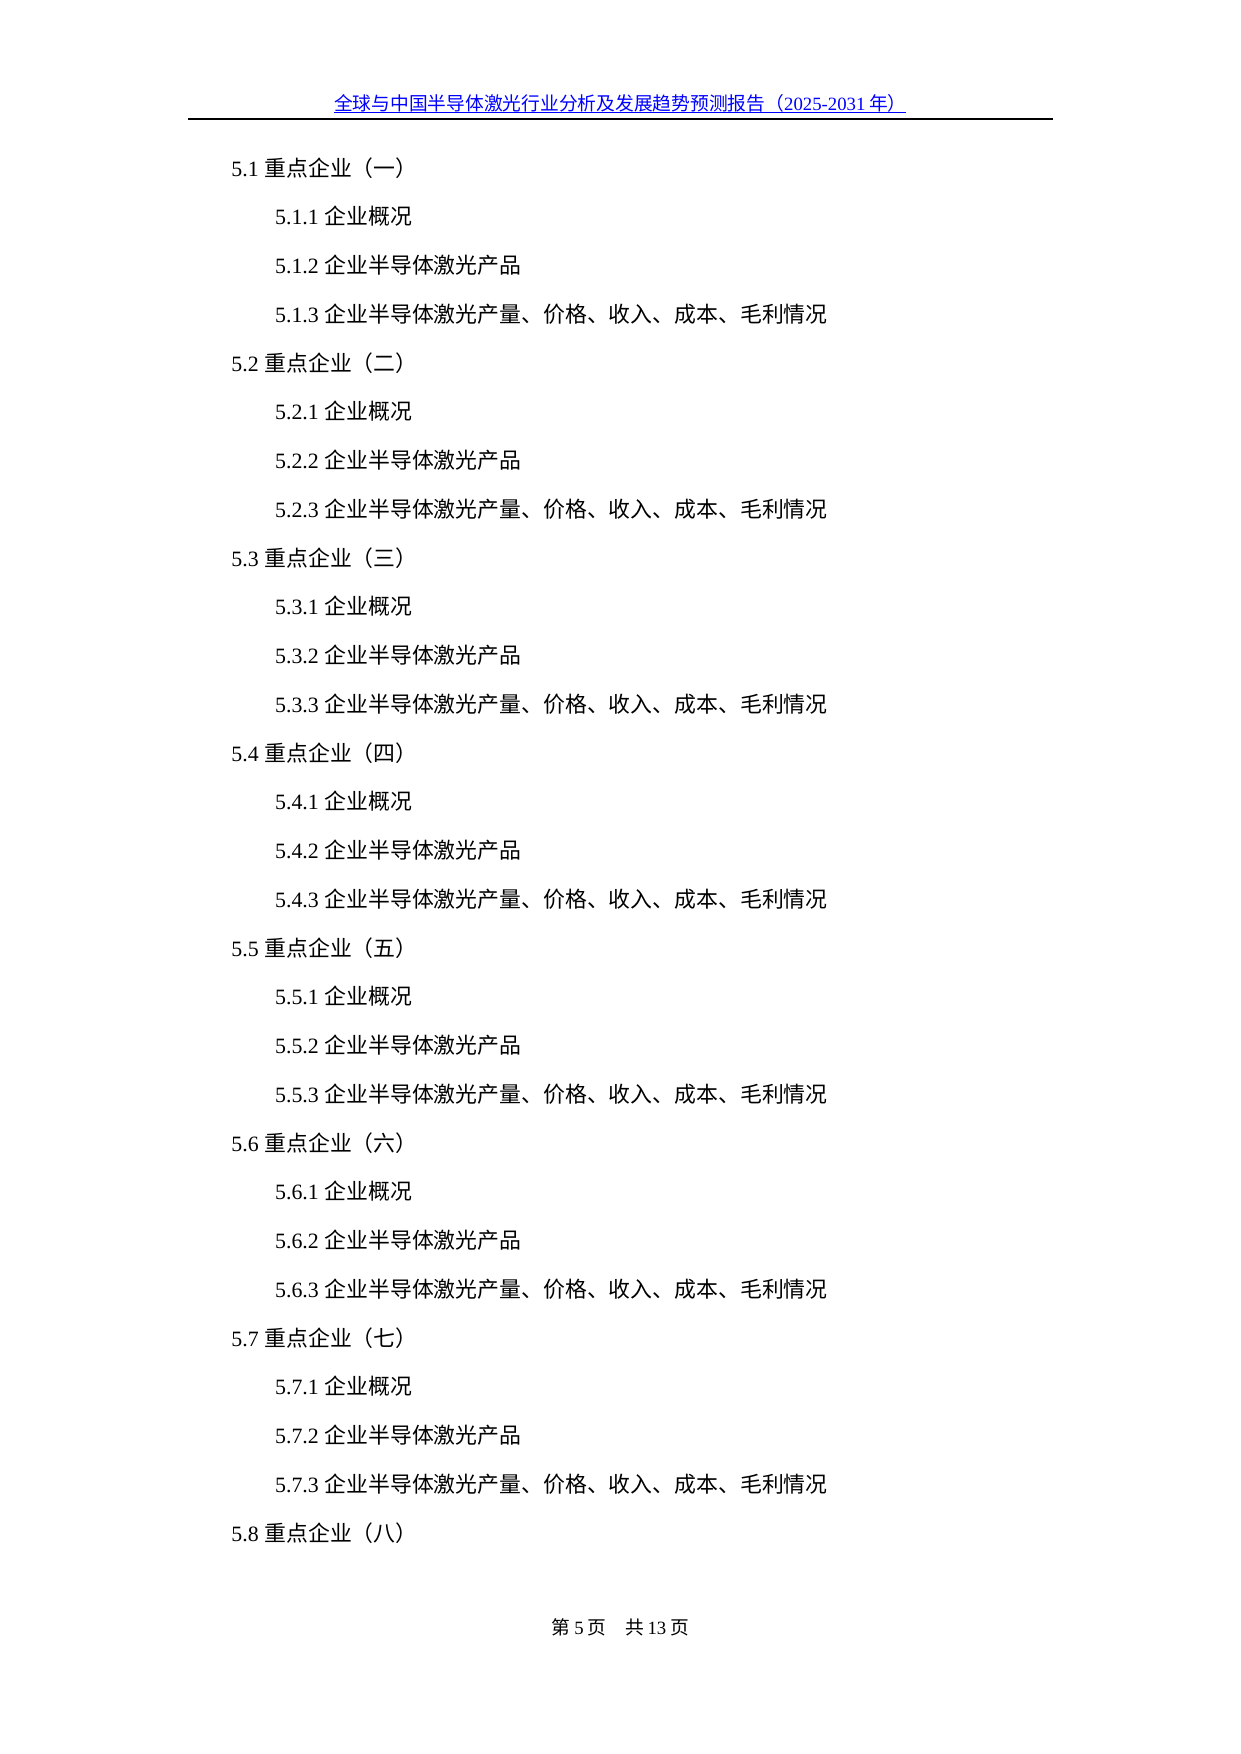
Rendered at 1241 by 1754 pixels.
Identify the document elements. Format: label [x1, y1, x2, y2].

text [187, 150, 1053, 1548]
